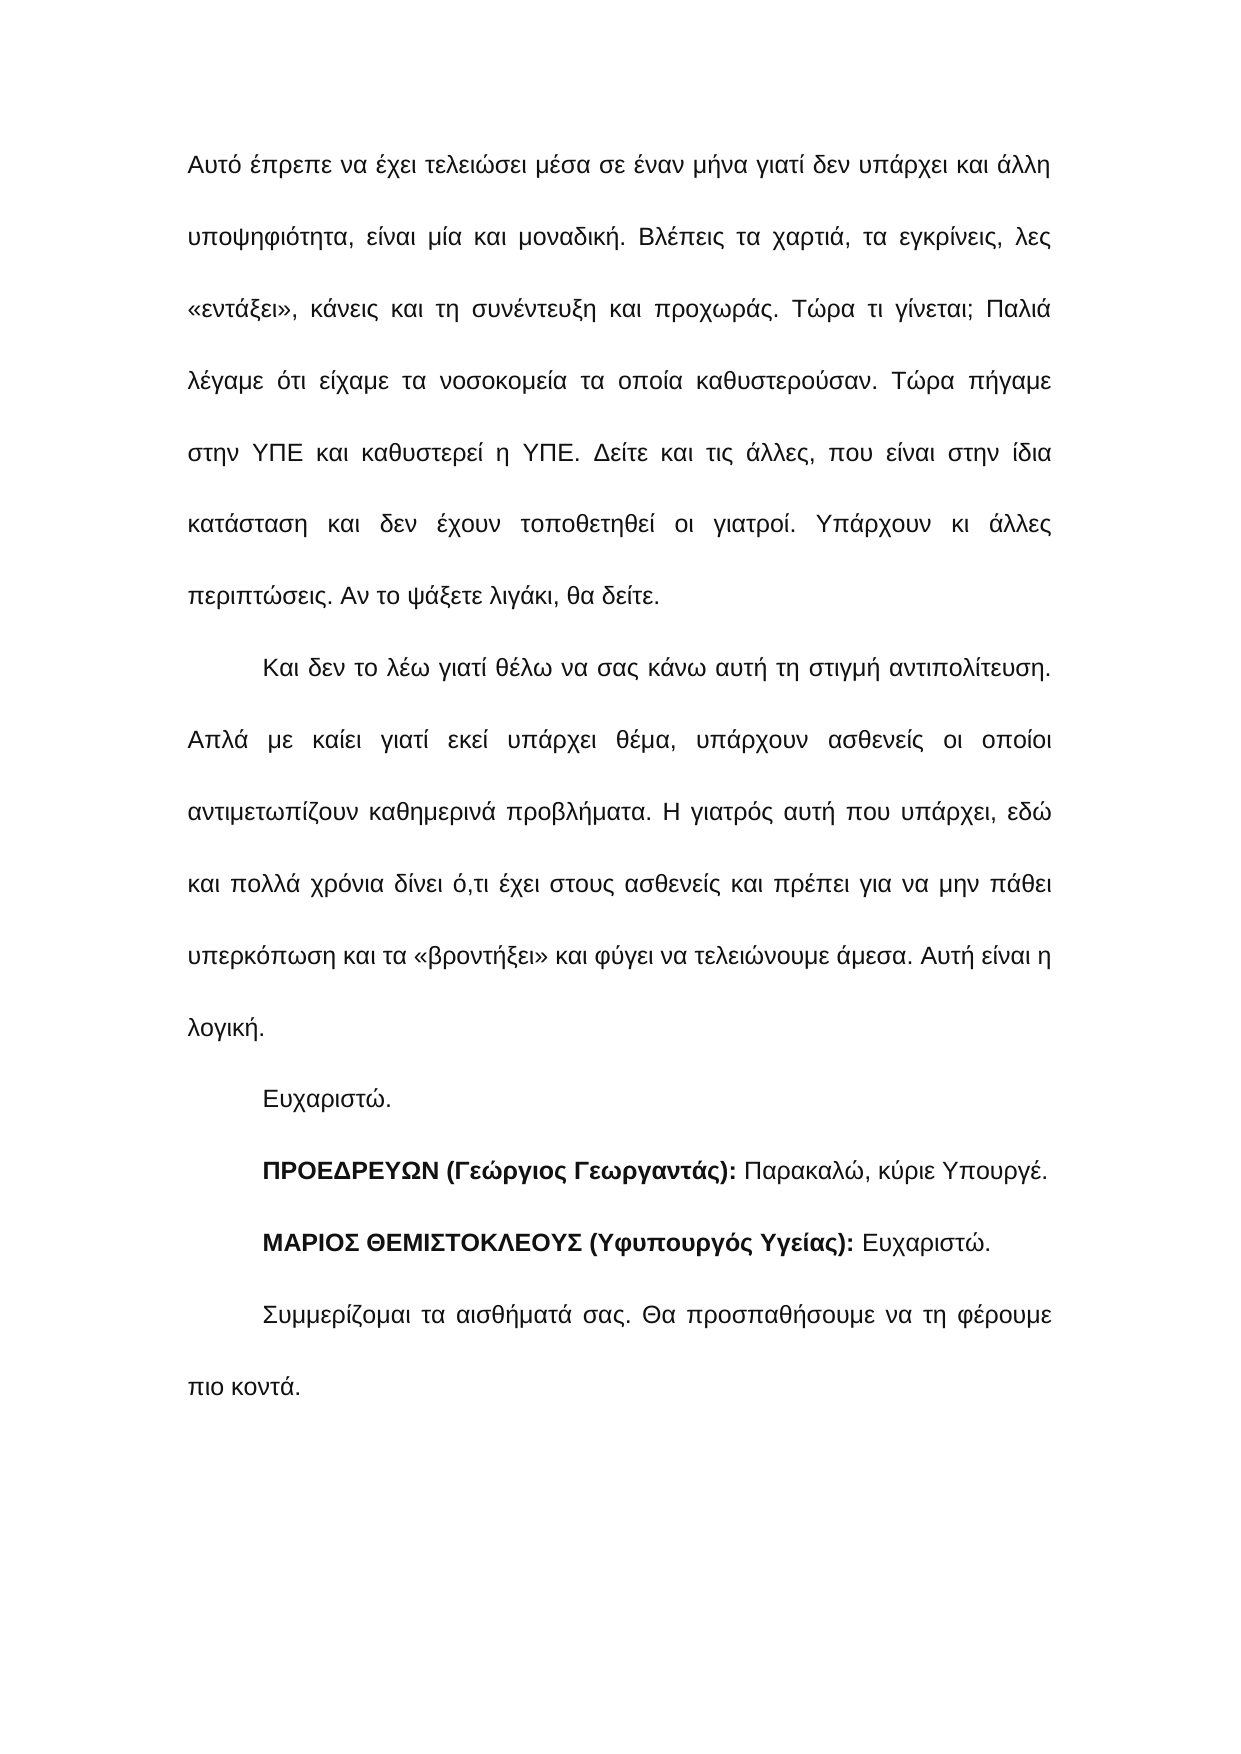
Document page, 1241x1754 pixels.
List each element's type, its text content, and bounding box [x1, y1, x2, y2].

text Ευχαριστώ. [187, 1084, 1053, 1113]
text Συμμερίζομαι τα αισθήματά σας. Θα προσπαθήσουμε να τη φέρουμε πιο κοντά. [187, 1300, 1053, 1401]
text Και δεν το λέω γιατί θέλω να σας κάνω αυτή τη στιγμή αντιπολίτευση. Απλά με καίει γιατί εκεί υπάρχει θέμα, υπάρχουν ασθενείς οι οποίοι αντιμετωπίζουν καθημερινά προβλήματα. Η γιατρός αυτή που υπάρχει, εδώ και πολλά χρόνια δίνει ό,τι έχει στους ασθενείς και πρέπει για να μην πάθει υπερκόπωση και τα «βροντήξει» και φύγει να τελειώνουμε άμεσα. Αυτή είναι η λογική. [187, 653, 1053, 1041]
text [187, 150, 1053, 610]
text ΠΡΟΕΔΡΕΥΩΝ (Γεώργιος Γεωργαντάς): Παρακαλώ, κύριε Υπουργέ. [187, 1156, 1053, 1185]
text ΜΑΡΙΟΣ ΘΕΜΙΣΤΟΚΛΕΟΥΣ (Υφυπουργός Υγείας): Ευχαριστώ. [187, 1228, 1053, 1257]
